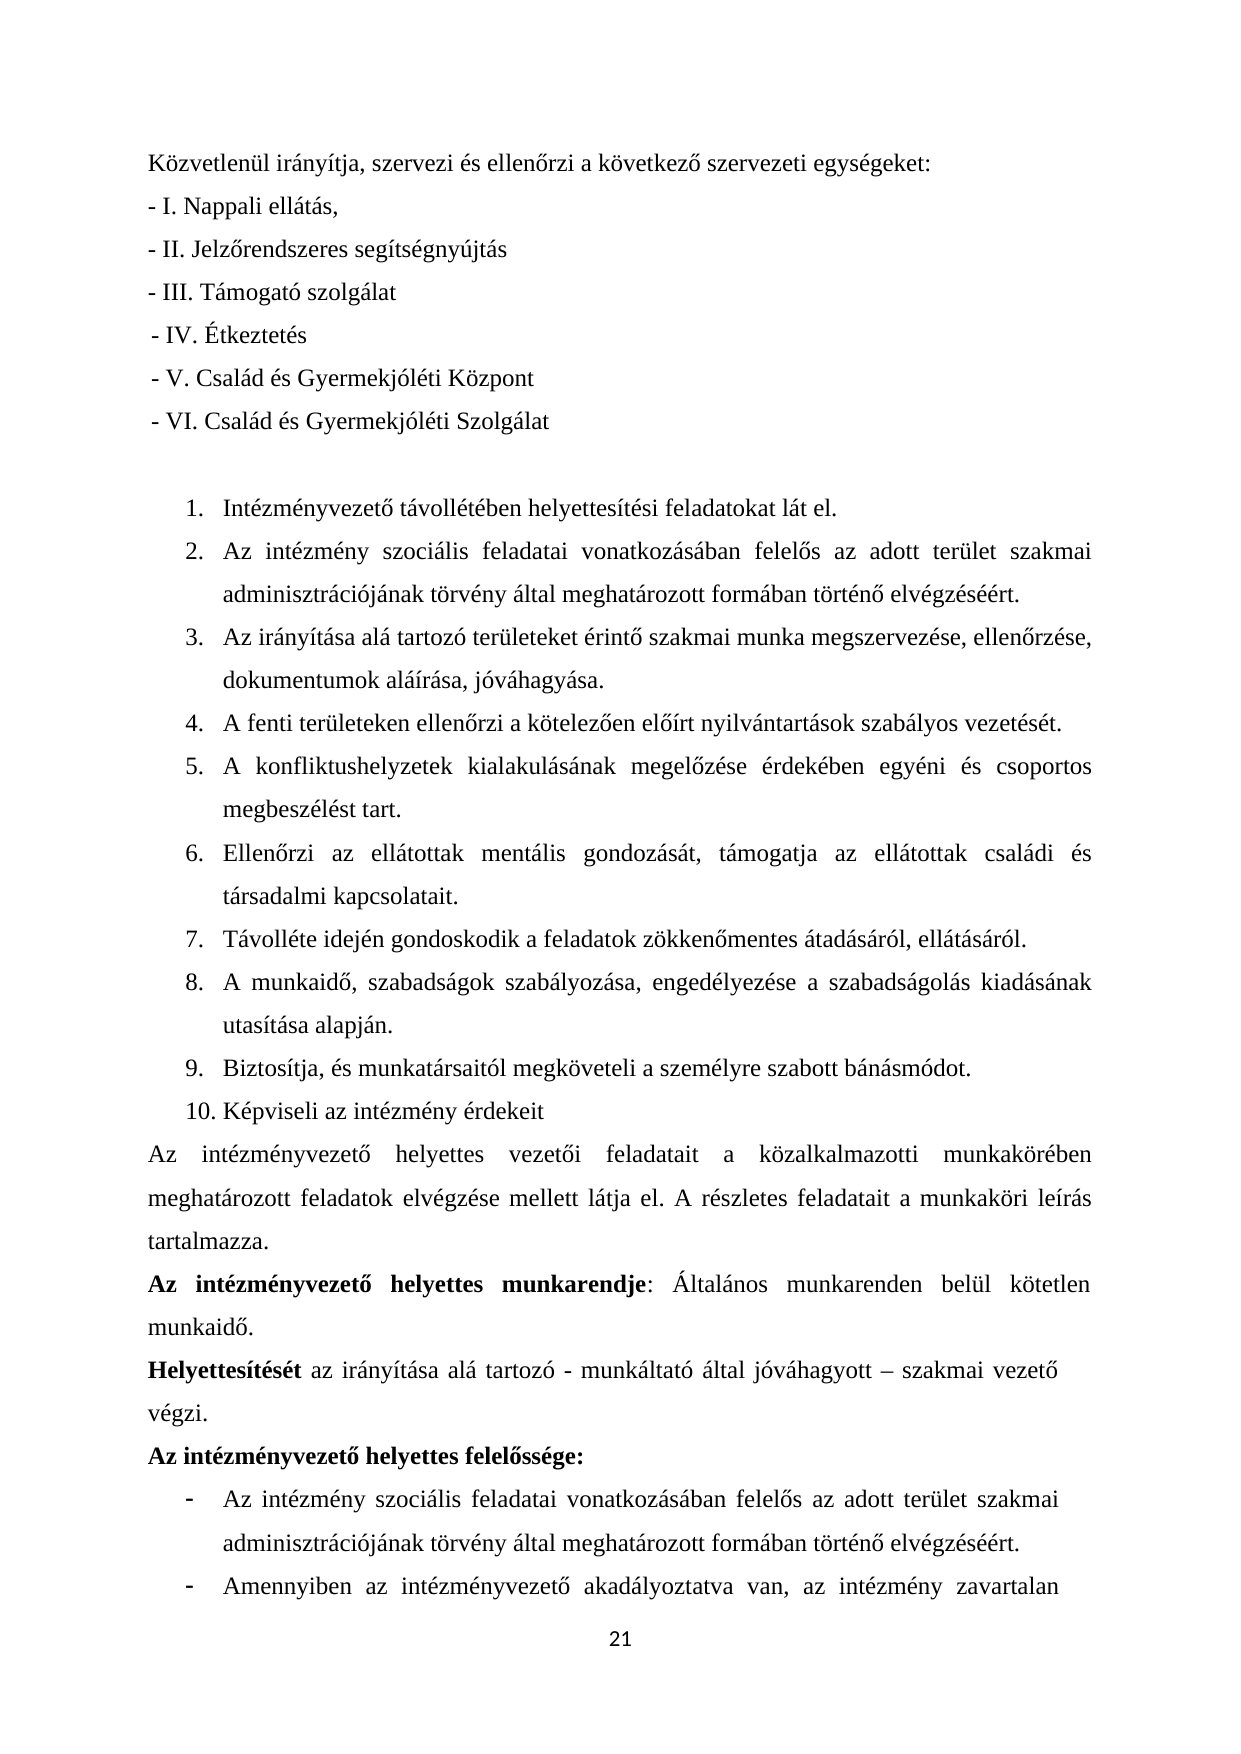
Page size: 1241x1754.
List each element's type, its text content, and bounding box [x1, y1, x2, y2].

list Intézményvezető távollétében helyettesítési feladatokat lát el. [185, 493, 1093, 521]
list A fenti területeken ellenőrzi a kötelezően előírt nyilvántartások szabályos vezetését. [185, 708, 1093, 737]
list - III. Támogató szolgálat [148, 277, 1093, 306]
list Az irányítása alá tartozó területeket érintő szakmai munka megszervezése, ellenőrzése, dokumentumok aláírása, jóváhagyása. [185, 622, 1093, 694]
list - II. Jelzőrendszeres segítségnyújtás [148, 234, 1093, 263]
list Ellenőrzi az ellátottak mentális gondozását, támogatja az ellátottak családi és társadalmi kapcsolatait. [185, 838, 1093, 909]
list Az intézmény szociális feladatai vonatkozásában felelős az adott terület szakmai adminisztrációjának törvény által meghatározott formában történő elvégzéséért. [185, 536, 1093, 608]
list Távolléte idején gondoskodik a feladatok zökkenőmentes átadásáról, ellátásáról. [185, 924, 1093, 953]
text Az intézményvezető helyettes munkarendje: Általános munkarenden belül kötetlen munkaidő. [148, 1269, 1091, 1341]
list Képviseli az intézmény érdekeit [185, 1096, 1093, 1125]
list Közvetlenül irányítja, szervezi és ellenőrzi a következő szervezeti egységeket: [148, 148, 1093, 176]
text Az intézményvezető helyettes vezetői feladatait a közalkalmazotti munkakörében meghatározott feladatok elvégzése mellett látja el. A részletes feladatait a munkaköri leírás tartalmazza. [148, 1139, 1093, 1254]
list Biztosítja, és munkatársaitól megköveteli a személyre szabott bánásmódot. [185, 1053, 1093, 1082]
list - IV. Étkeztetés [151, 320, 1093, 349]
text Helyettesítését az irányítása alá tartozó - munkáltató által jóváhagyott – szakmai vezető végzi. [148, 1355, 1059, 1427]
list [185, 1571, 1059, 1599]
list - V. Család és Gyermekjóléti Központ [151, 363, 1093, 392]
list - I. Nappali ellátás, [148, 191, 1093, 219]
list A munkaidő, szabadságok szabályozása, engedélyezése a szabadságolás kiadásának utasítása alapján. [185, 967, 1093, 1039]
list - VI. Család és Gyermekjóléti Szolgálat [151, 406, 1093, 435]
list Az intézmény szociális feladatai vonatkozásában felelős az adott terület szakmai adminisztrációjának törvény által meghatározott formában történő elvégzéséért. [185, 1484, 1059, 1556]
text Az intézményvezető helyettes felelőssége: [148, 1441, 1059, 1470]
list A konfliktushelyzetek kialakulásának megelőzése érdekében egyéni és csoportos megbeszélést tart. [185, 751, 1093, 823]
